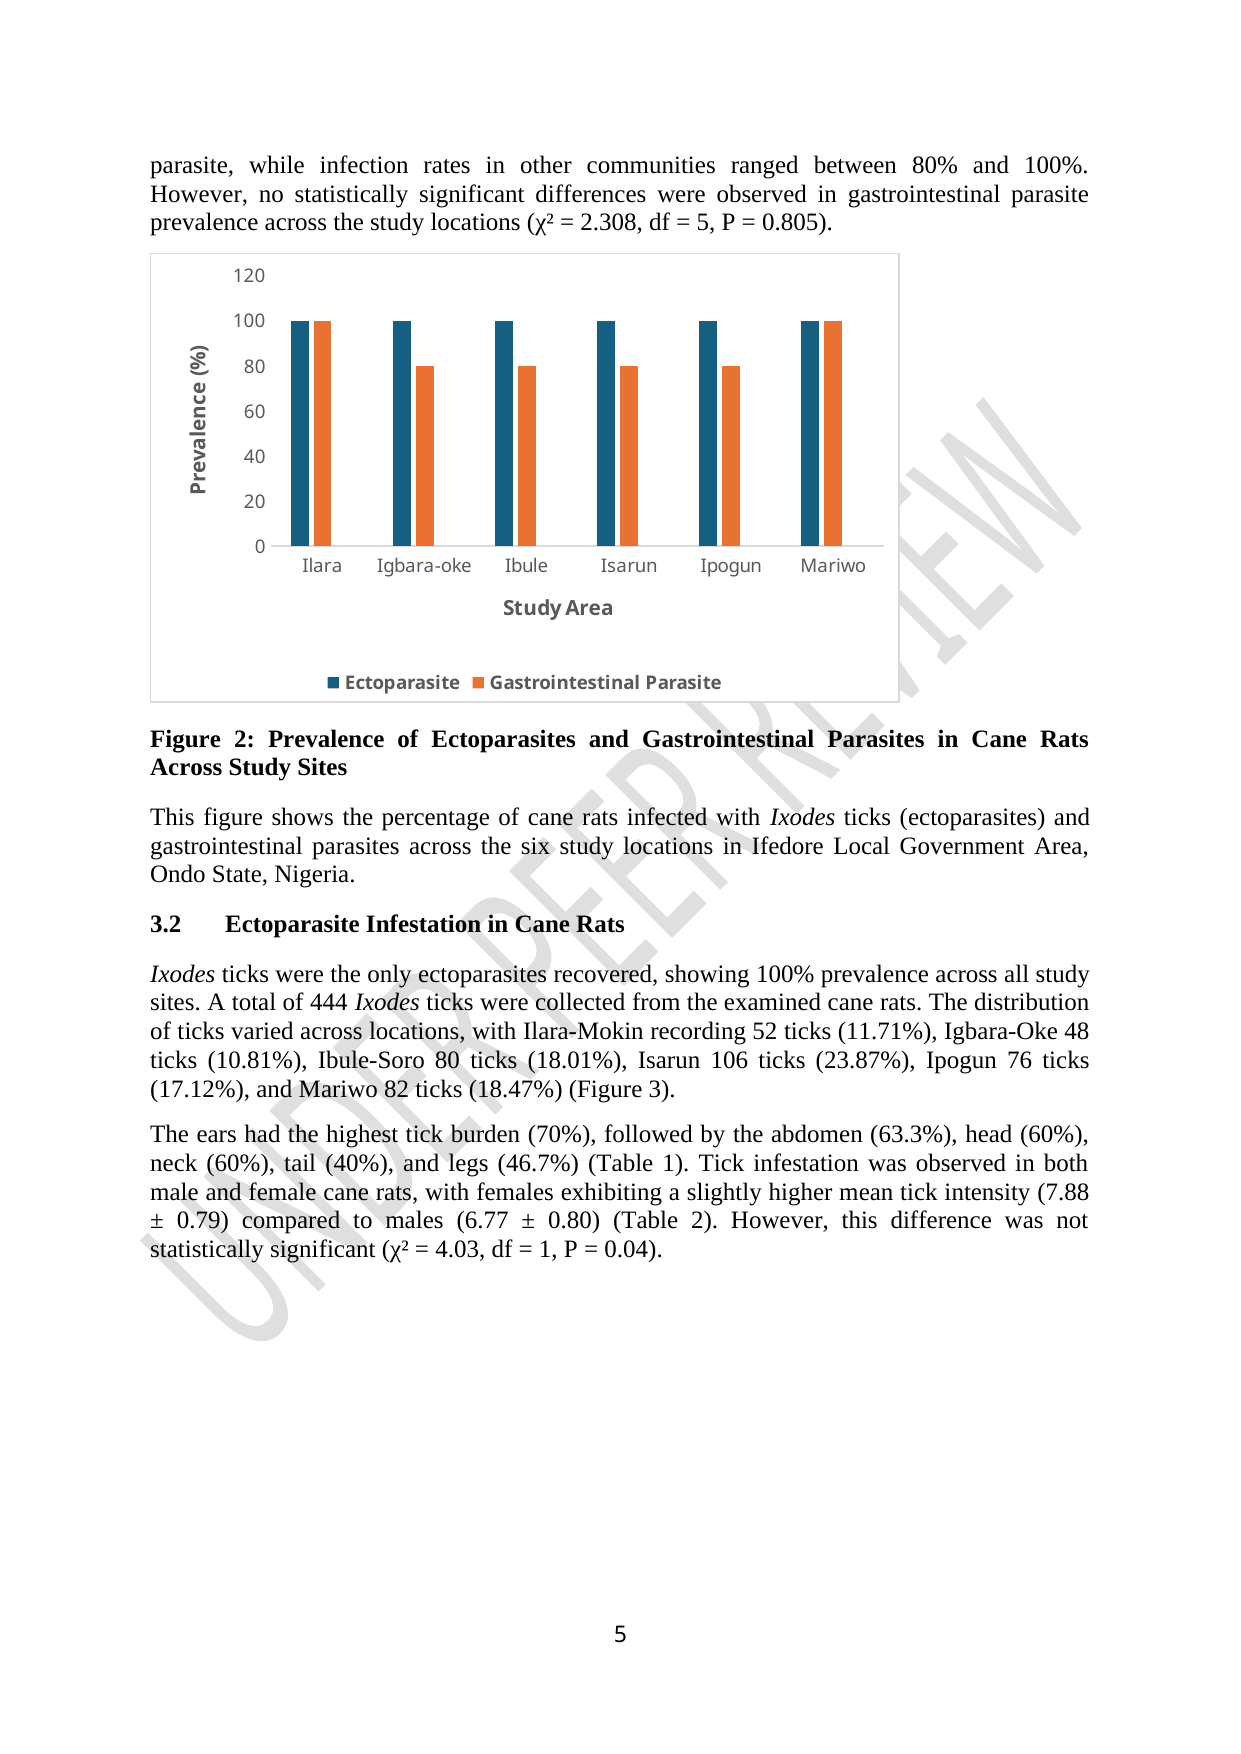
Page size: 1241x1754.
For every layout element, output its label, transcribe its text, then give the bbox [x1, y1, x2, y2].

text 3.2 Ectoparasite Infestation in Cane Rats [150, 909, 1090, 938]
text Ixodes ticks were the only ectoparasites recovered, showing 100% prevalence across all study sites. A total of 444 Ixodes ticks were collected from the examined cane rats. The distribution of ticks varied across locations, with Ilara-Mokin recording 52 ticks (11.71%), Igbara-Oke 48 ticks (10.81%), Ibule-Soro 80 ticks (18.01%), Isarun 106 ticks (23.87%), Ipogun 76 ticks (17.12%), and Mariwo 82 ticks (18.47%) (Figure 3). [150, 959, 1090, 1102]
text This figure shows the percentage of cane rats infected with Ixodes ticks (ectoparasites) and gastrointestinal parasites across the six study locations in Ifedore Local Government Area, Ondo State, Nigeria. [150, 802, 1090, 888]
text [150, 150, 1090, 236]
text The ears had the highest tick burden (70%), followed by the abdomen (63.3%), head (60%), neck (60%), tail (40%), and legs (46.7%) (Table 1). Tick infestation was observed in both male and female cane rats, with females exhibiting a slightly higher mean tick intensity (7.88 ± 0.79) compared to males (6.77 ± 0.80) (Table 2). However, this difference was not statistically significant (χ² = 4.03, df = 1, P = 0.04). [150, 1119, 1090, 1263]
text Figure 2: Prevalence of Ectoparasites and Gastrointestinal Parasites in Cane Rats Across Study Sites [150, 724, 1090, 781]
